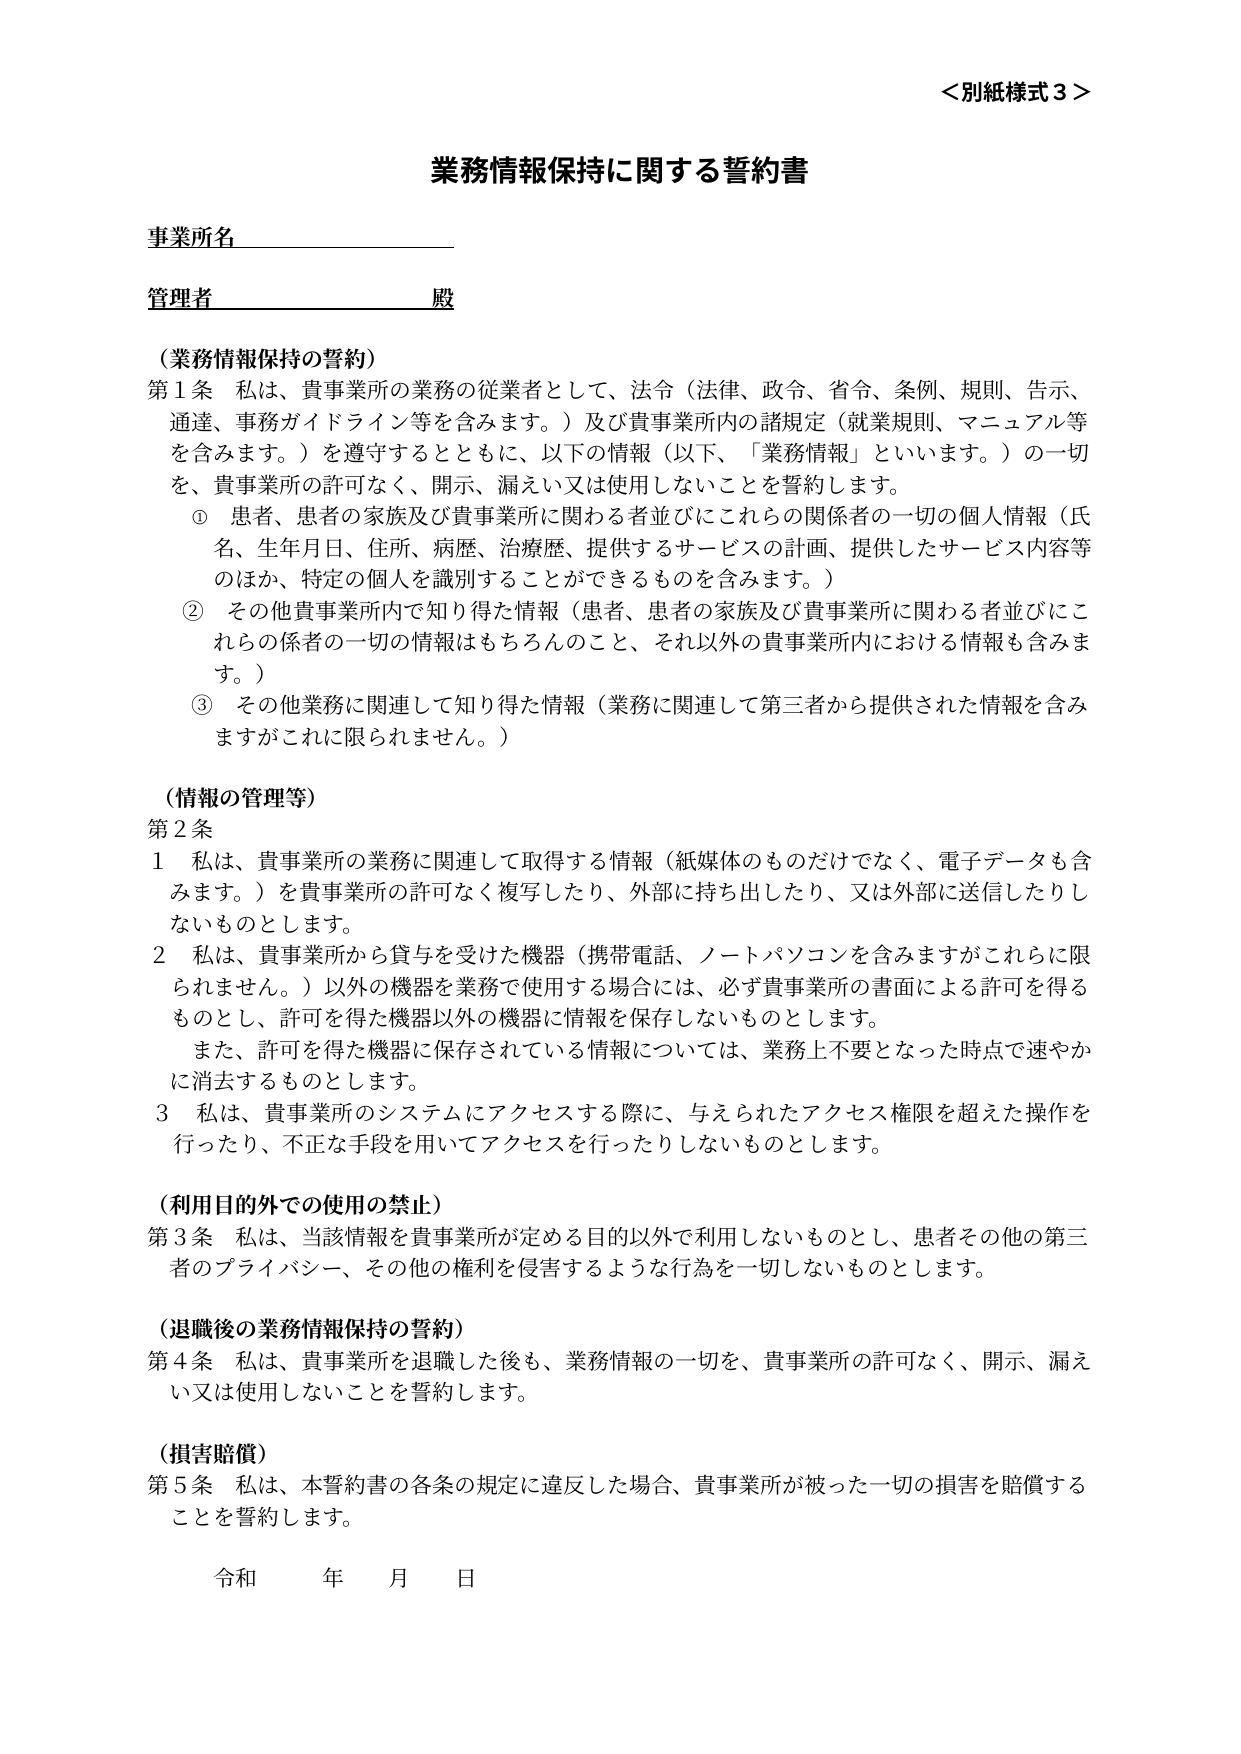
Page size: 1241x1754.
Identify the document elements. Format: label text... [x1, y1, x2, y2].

text 管理者 殿 [148, 281, 1092, 312]
text ③ その他業務に関連して知り得た情報（業務に関連して第三者から提供された情報を含みますがこれに限られません。） [148, 688, 1092, 751]
text 第１条 私は、貴事業所の業務の従業者として、法令（法律、政令、省令、条例、規則、告示、通達、事務ガイドライン等を含みます。）及び貴事業所内の諸規定（就業規則、マニュアル等を含みます。）を遵守するとともに、以下の情報（以下、「業務情報」といいます。）の一切を、貴事業所の許可なく、開示、漏えい又は使用しないことを誓約します。 [148, 374, 1092, 499]
text また、許可を得た機器に保存されている情報については、業務上不要となった時点で速やかに消去するものとします。 [169, 1033, 1092, 1096]
text 第３条 私は、当該情報を貴事業所が定める目的以外で利用しないものとし、患者その他の第三者のプライバシー、その他の権利を侵害するような行為を一切しないものとします。 [148, 1220, 1092, 1283]
text 業務情報保持に関する誓約書 [148, 148, 1092, 190]
text ２ 私は、貴事業所から貸与を受けた機器（携帯電話、ノートパソコンを含みますがこれらに限られません。）以外の機器を業務で使用する場合には、必ず貴事業所の書面による許可を得るものとし、許可を得た機器以外の機器に情報を保存しないものとします。 [148, 938, 1092, 1033]
text ① 患者、患者の家族及び貴事業所に関わる者並びにこれらの関係者の一切の個人情報（氏名、生年月日、住所、病歴、治療歴、提供するサービスの計画、提供したサービス内容等のほか、特定の個人を識別することができるものを含みます。） [191, 499, 1092, 594]
text （退職後の業務情報保持の誓約） [148, 1313, 1092, 1344]
text １ 私は、貴事業所の業務に関連して取得する情報（紙媒体のものだけでなく、電子データも含みます。）を貴事業所の許可なく複写したり、外部に持ち出したり、又は外部に送信したりしないものとします。 [148, 844, 1092, 938]
text 第５条 私は、本誓約書の各条の規定に違反した場合、貴事業所が被った一切の損害を賠償することを誓約します。 [148, 1468, 1092, 1531]
text （業務情報保持の誓約） [148, 342, 1092, 374]
text 事業所名 [148, 220, 1092, 251]
text 第２条 [148, 813, 1092, 844]
text ② その他貴事業所内で知り得た情報（患者、患者の家族及び貴事業所に関わる者並びにこれらの係者の一切の情報はもちろんのこと、それ以外の貴事業所内における情報も含みます。） [148, 594, 1092, 688]
text （損害賠償） [148, 1437, 1092, 1468]
text 第４条 私は、貴事業所を退職した後も、業務情報の一切を、貴事業所の許可なく、開示、漏えい又は使用しないことを誓約します。 [148, 1344, 1092, 1407]
text （利用目的外での使用の禁止） [148, 1188, 1092, 1220]
text 令和 年 月 日 [148, 1561, 1092, 1592]
text ３ 私は、貴事業所のシステムにアクセスする際に、与えられたアクセス権限を超えた操作を行ったり、不正な手段を用いてアクセスを行ったりしないものとします。 [151, 1096, 1092, 1159]
text （情報の管理等） [148, 781, 1092, 813]
